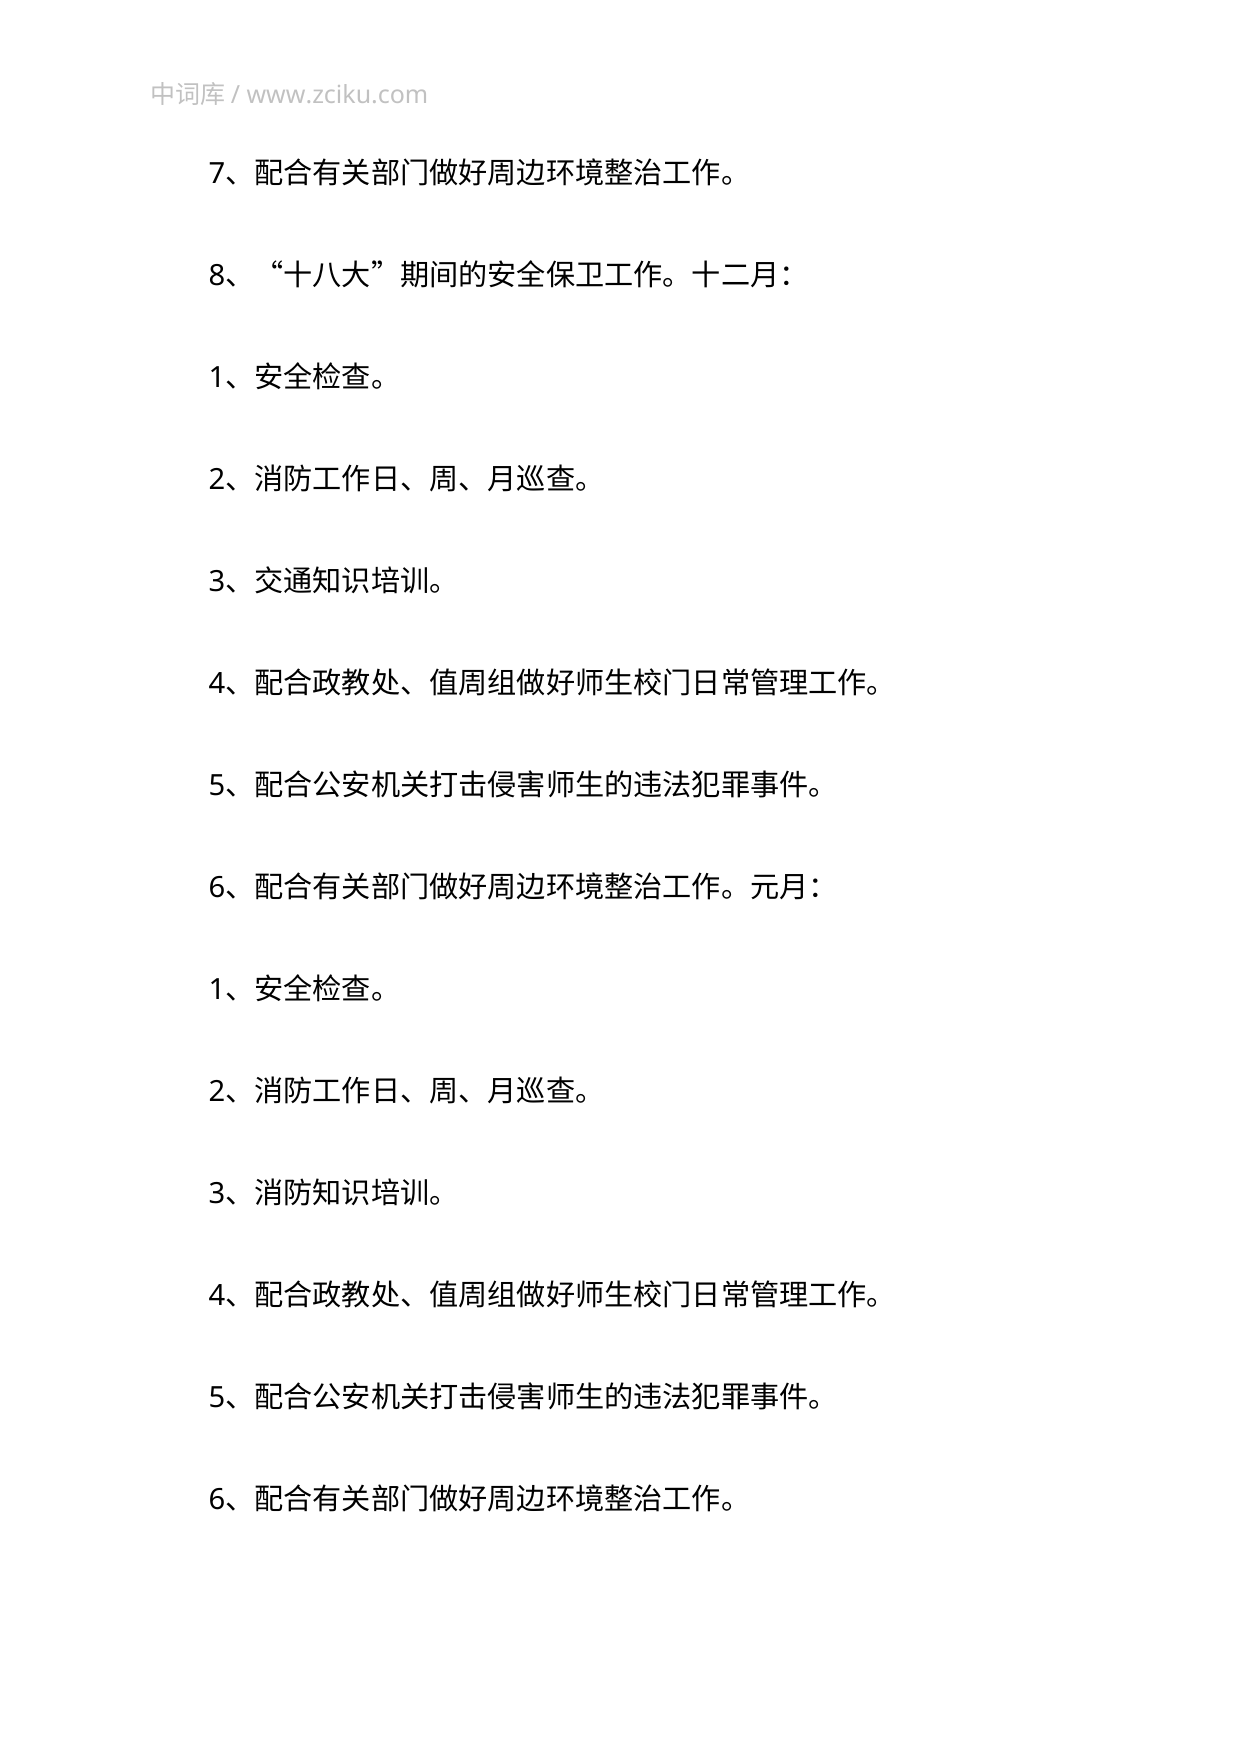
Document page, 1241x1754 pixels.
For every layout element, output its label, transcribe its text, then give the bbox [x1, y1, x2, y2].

text 6、配合有关部门做好周边环境整治工作。 [150, 1476, 1090, 1518]
text 5、配合公安机关打击侵害师生的违法犯罪事件。 [150, 762, 1090, 804]
text 8、“十八大”期间的安全保卫工作。十二月： [150, 252, 1090, 294]
text 3、交通知识培训。 [150, 558, 1090, 600]
text 2、消防工作日、周、月巡查。 [150, 456, 1090, 498]
text 7、配合有关部门做好周边环境整治工作。 [150, 150, 1090, 192]
text 4、配合政教处、值周组做好师生校门日常管理工作。 [150, 660, 1090, 702]
text 1、安全检查。 [150, 354, 1090, 396]
text 5、配合公安机关打击侵害师生的违法犯罪事件。 [150, 1374, 1090, 1416]
text 3、消防知识培训。 [150, 1170, 1090, 1212]
text 6、配合有关部门做好周边环境整治工作。元月： [150, 864, 1090, 906]
text 2、消防工作日、周、月巡查。 [150, 1068, 1090, 1110]
text 4、配合政教处、值周组做好师生校门日常管理工作。 [150, 1272, 1090, 1314]
text 1、安全检查。 [150, 966, 1090, 1008]
